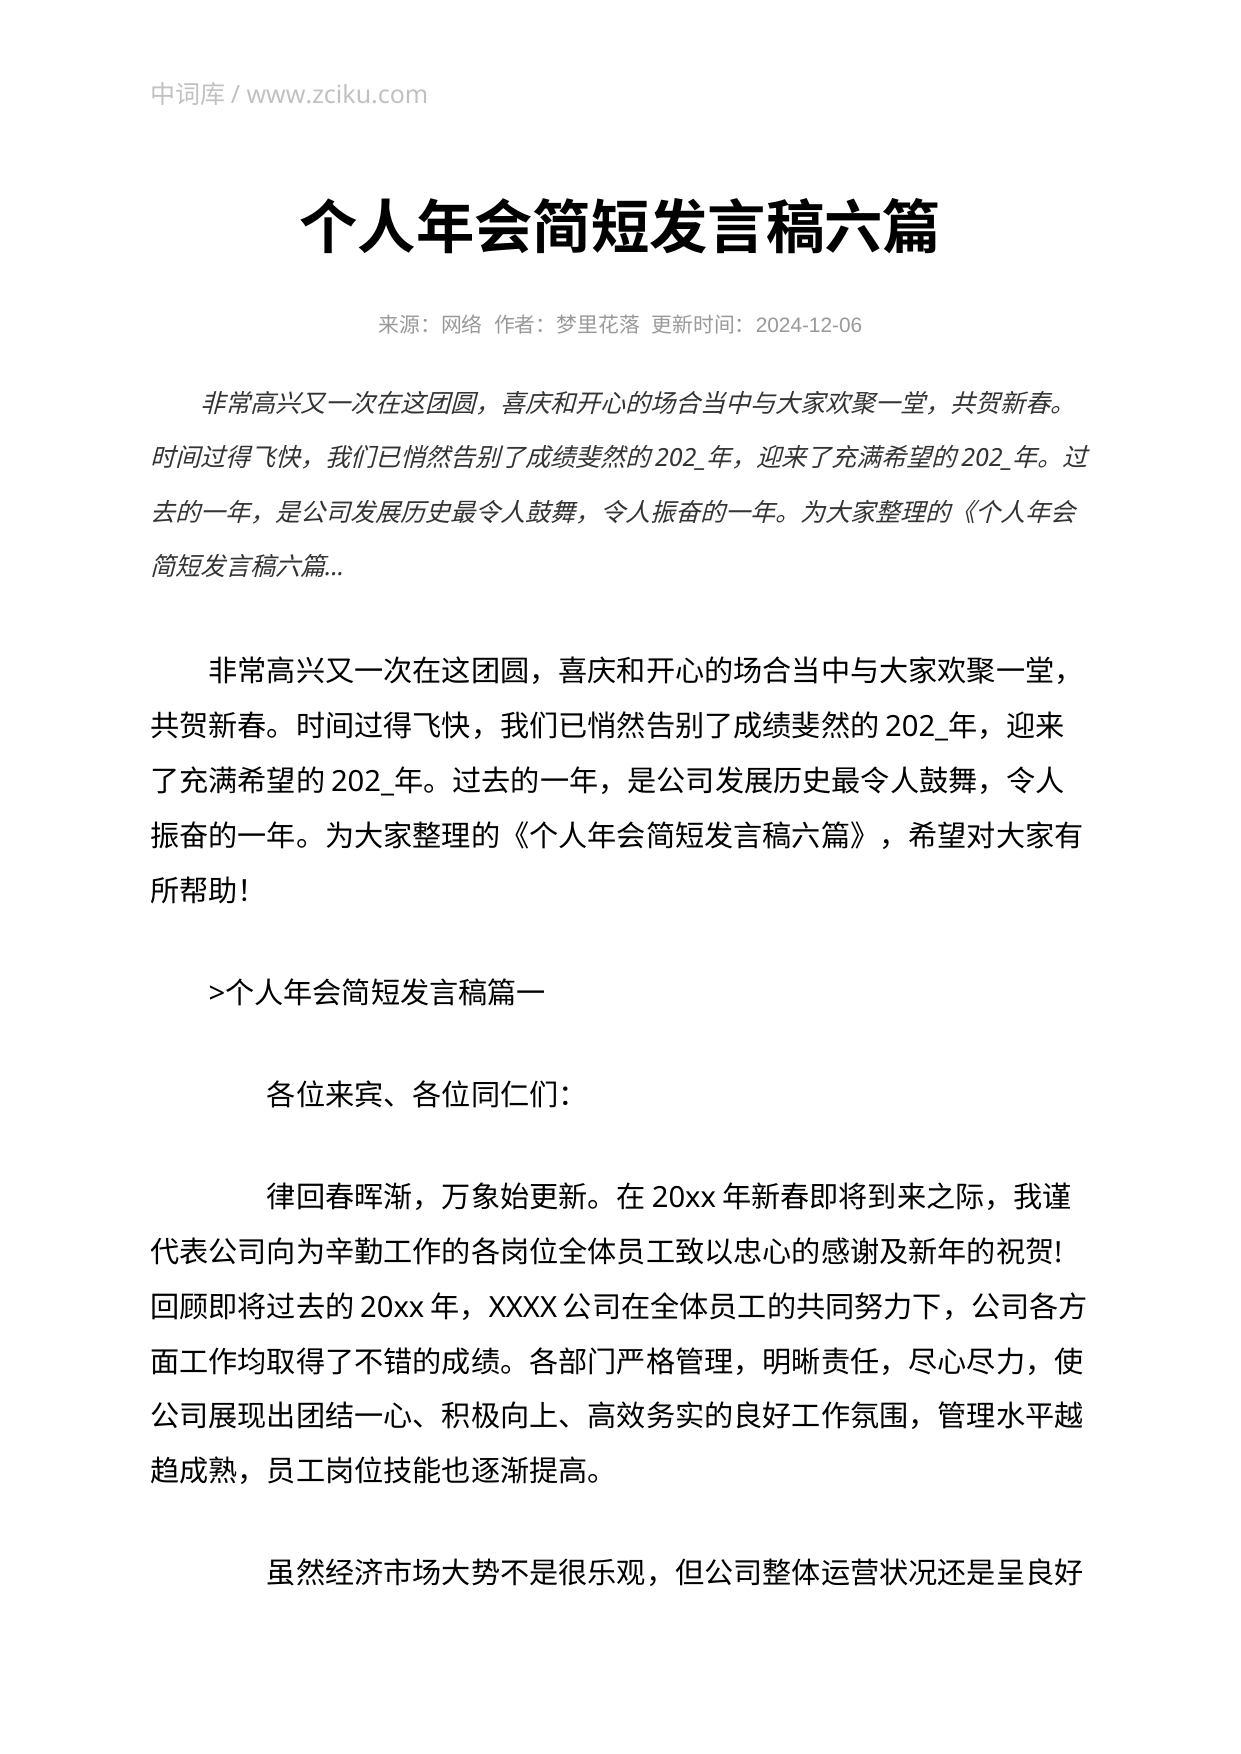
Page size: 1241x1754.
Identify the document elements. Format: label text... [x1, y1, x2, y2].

subtitle 个人年会简短发言稿六篇 [150, 181, 1090, 266]
text 各位来宾、各位同仁们： [150, 1071, 1090, 1114]
text 律回春晖渐，万象始更新。在20xx年新春即将到来之际，我谨代表公司向为辛勤工作的各岗位全体员工致以忠心的感谢及新年的祝贺!回顾即将过去的20xx年，XXXX公司在全体员工的共同努力下，公司各方面工作均取得了不错的成绩。各部门严格管理，明晰责任，尽心尽力，使公司展现出团结一心、积极向上、高效务实的良好工作氛围，管理水平越趋成熟，员工岗位技能也逐渐提高。 [150, 1173, 1090, 1490]
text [150, 1550, 1090, 1592]
text 非常高兴又一次在这团圆，喜庆和开心的场合当中与大家欢聚一堂，共贺新春。时间过得飞快，我们已悄然告别了成绩斐然的202_年，迎来了充满希望的202_年。过去的一年，是公司发展历史最令人鼓舞，令人振奋的一年。为大家整理的《个人年会简短发言稿六篇... [150, 383, 1090, 583]
text 非常高兴又一次在这团圆，喜庆和开心的场合当中与大家欢聚一堂，共贺新春。时间过得飞快，我们已悄然告别了成绩斐然的202_年，迎来了充满希望的202_年。过去的一年，是公司发展历史最令人鼓舞，令人振奋的一年。为大家整理的《个人年会简短发言稿六篇》，希望对大家有所帮助！ [150, 648, 1090, 910]
text 来源：网络 作者：梦里花落 更新时间：2024-12-06 [150, 313, 1090, 337]
text >个人年会简短发言稿篇一 [150, 969, 1090, 1012]
